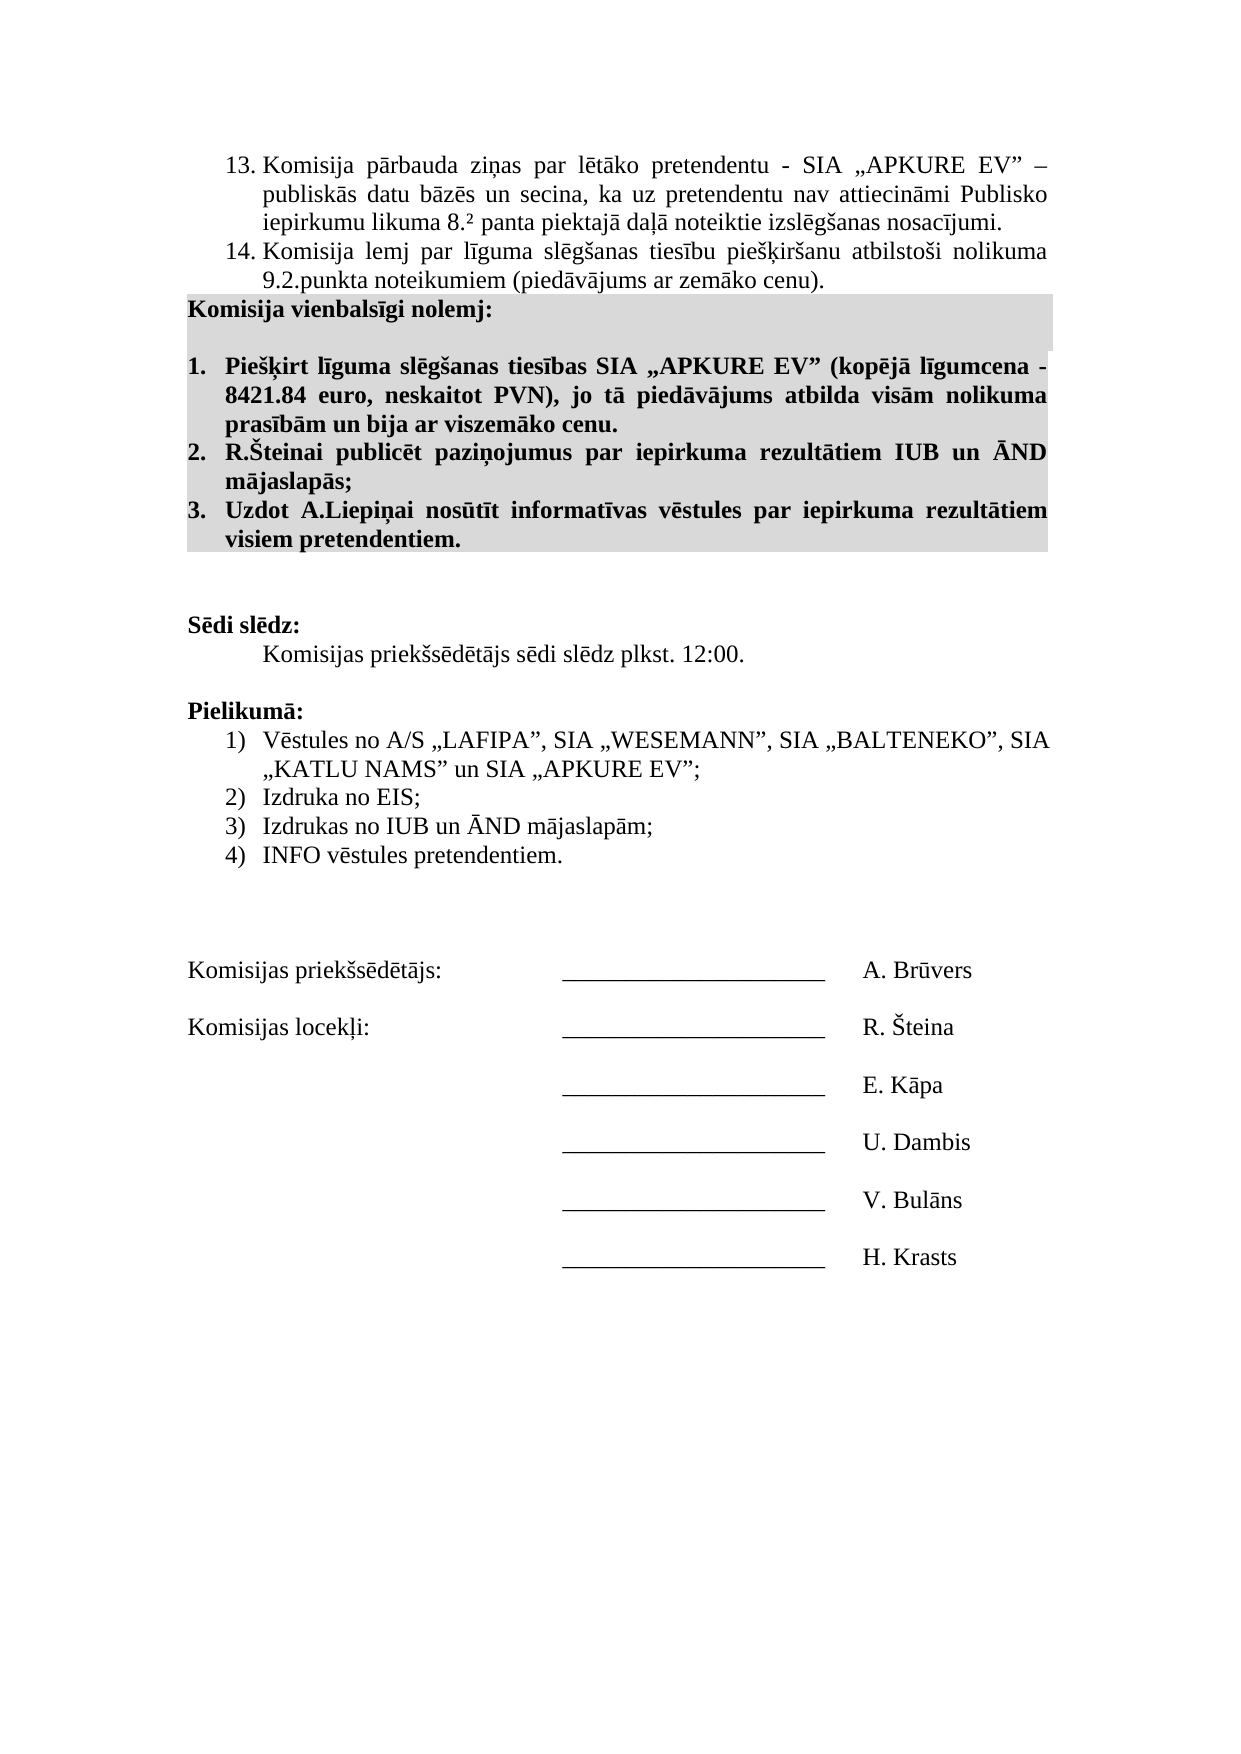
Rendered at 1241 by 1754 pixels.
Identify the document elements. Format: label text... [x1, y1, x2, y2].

text Komisijas priekšsēdētājs: _____________________ A. Brūvers [187, 955, 1125, 984]
list Komisija pārbauda ziņas par lētāko pretendentu - SIA „APKURE EV” – publiskās datu bāzēs un secina, ka uz pretendentu nav attiecināmi Publisko iepirkumu likuma 8. panta piektajā daļā noteiktie izslēgšanas nosacījumi. [225, 150, 1048, 236]
text _____________________ U. Dambis [187, 1127, 1125, 1156]
list R.Šteinai publicēt paziņojumus par iepirkuma rezultātiem IUB un ĀND mājaslapās; [187, 437, 1048, 495]
list Uzdot A.Liepiņai nosūtīt informatīvas vēstules par iepirkuma rezultātiem visiem pretendentiem. [187, 495, 1048, 552]
text _____________________ E. Kāpa [187, 1070, 1125, 1099]
text Komisijas priekšsēdētājs sēdi slēdz plkst. 12:00. [187, 639, 1053, 667]
list INFO vēstules pretendentiem. [225, 840, 1053, 869]
text _____________________ V. Bulāns [187, 1185, 1053, 1214]
text Komisijas locekļi: _____________________ R. Šteina [187, 1012, 1125, 1041]
text _____________________ H. Krasts [187, 1242, 1053, 1271]
list Izdrukas no IUB un ĀND mājaslapām; [225, 811, 1053, 840]
text Pielikumā: [187, 696, 1053, 725]
text Sēdi slēdz: [187, 610, 1053, 639]
list Izdruka no EIS; [225, 782, 1053, 811]
list Komisija lemj par līguma slēgšanas tiesību piešķiršanu atbilstoši nolikuma 9.2.punkta noteikumiem (piedāvājums ar zemāko cenu). [225, 236, 1048, 294]
text Komisija vienbalsīgi nolemj: [187, 294, 1053, 322]
list Piešķirt līguma slēgšanas tiesības SIA „APKURE EV” (kopējā līgumcena - 8421.84 euro, neskaitot PVN), jo tā piedāvājums atbilda visām nolikuma prasībām un bija ar viszemāko cenu. [187, 351, 1048, 437]
list Vēstules no A/S „LAFIPA”, SIA „WESEMANN”, SIA „BALTENEKO”, SIA „KATLU NAMS” un SIA „APKURE EV”; [225, 725, 1053, 782]
